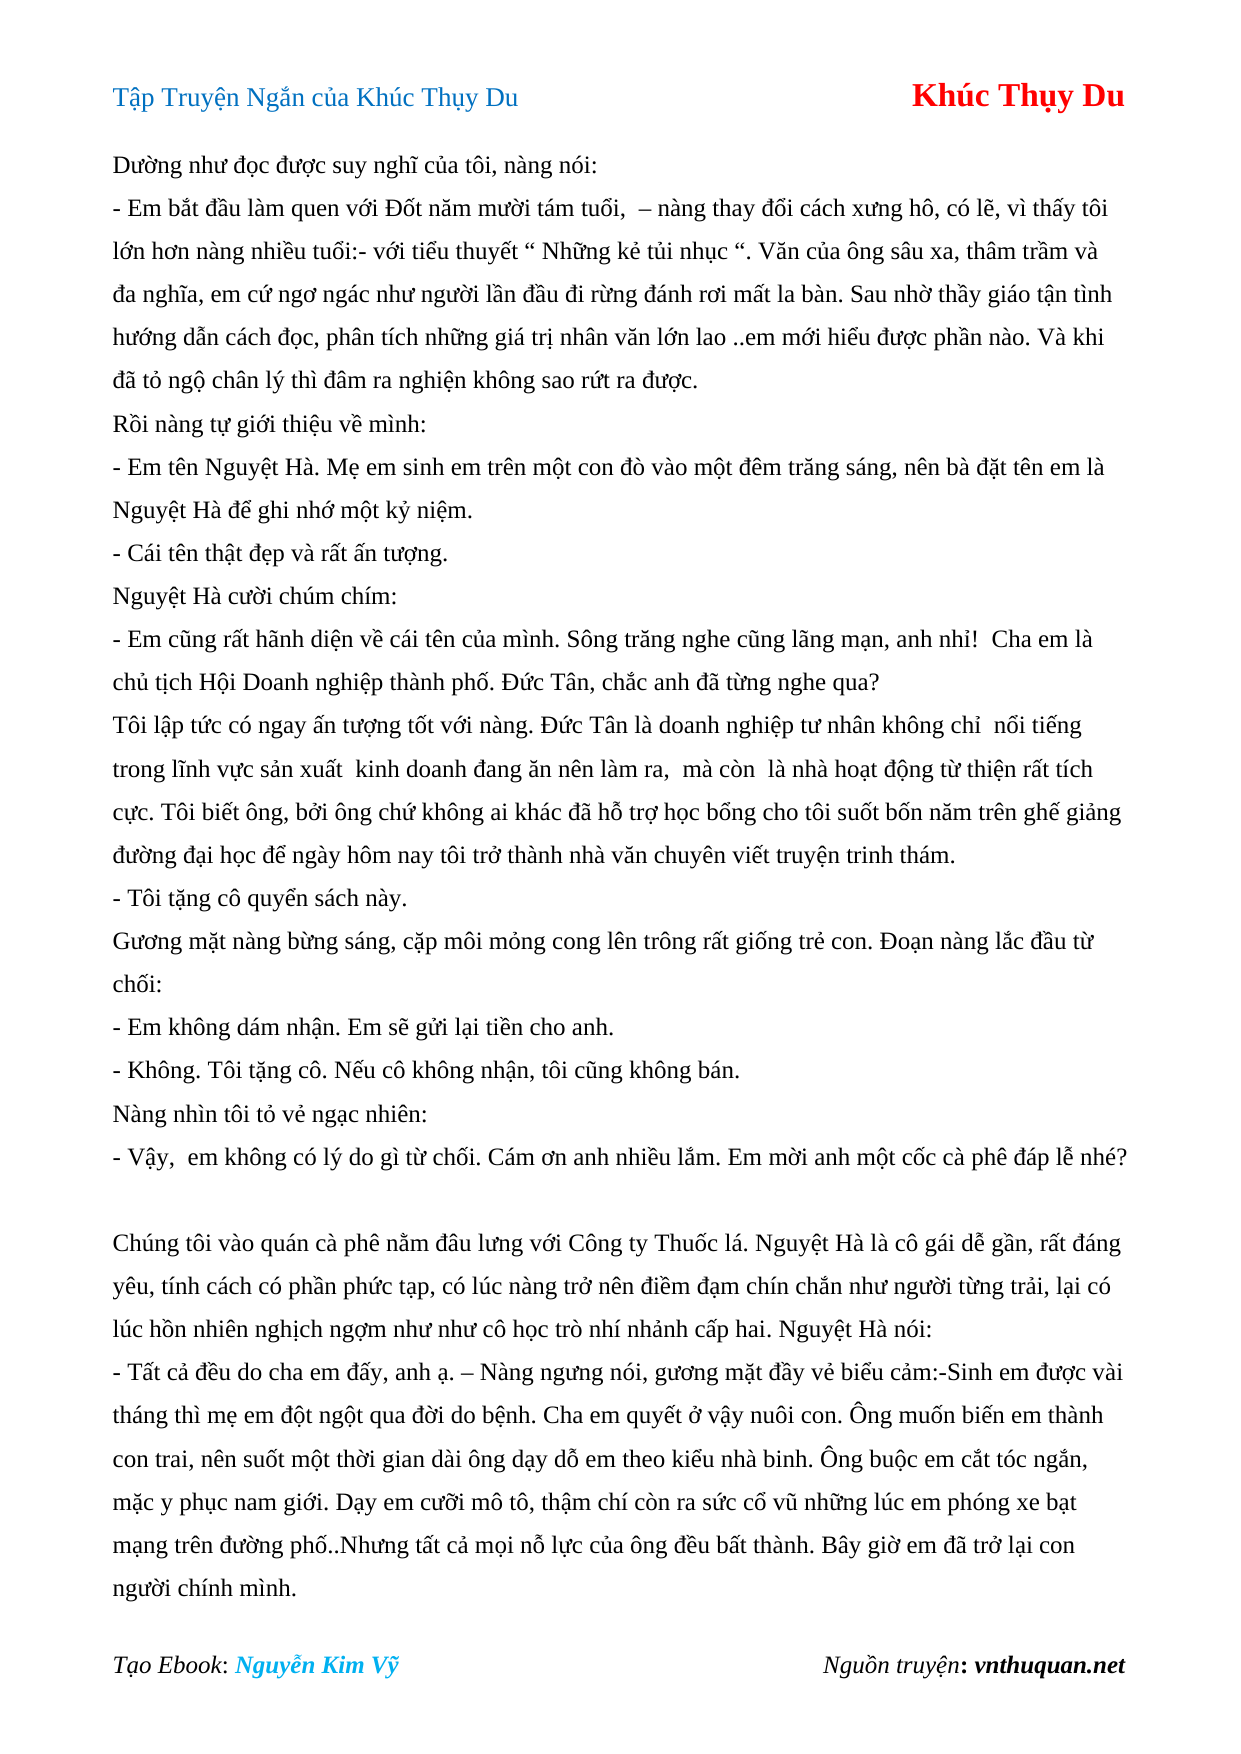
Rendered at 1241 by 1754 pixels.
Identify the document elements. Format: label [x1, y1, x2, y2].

text [112, 150, 1128, 1602]
